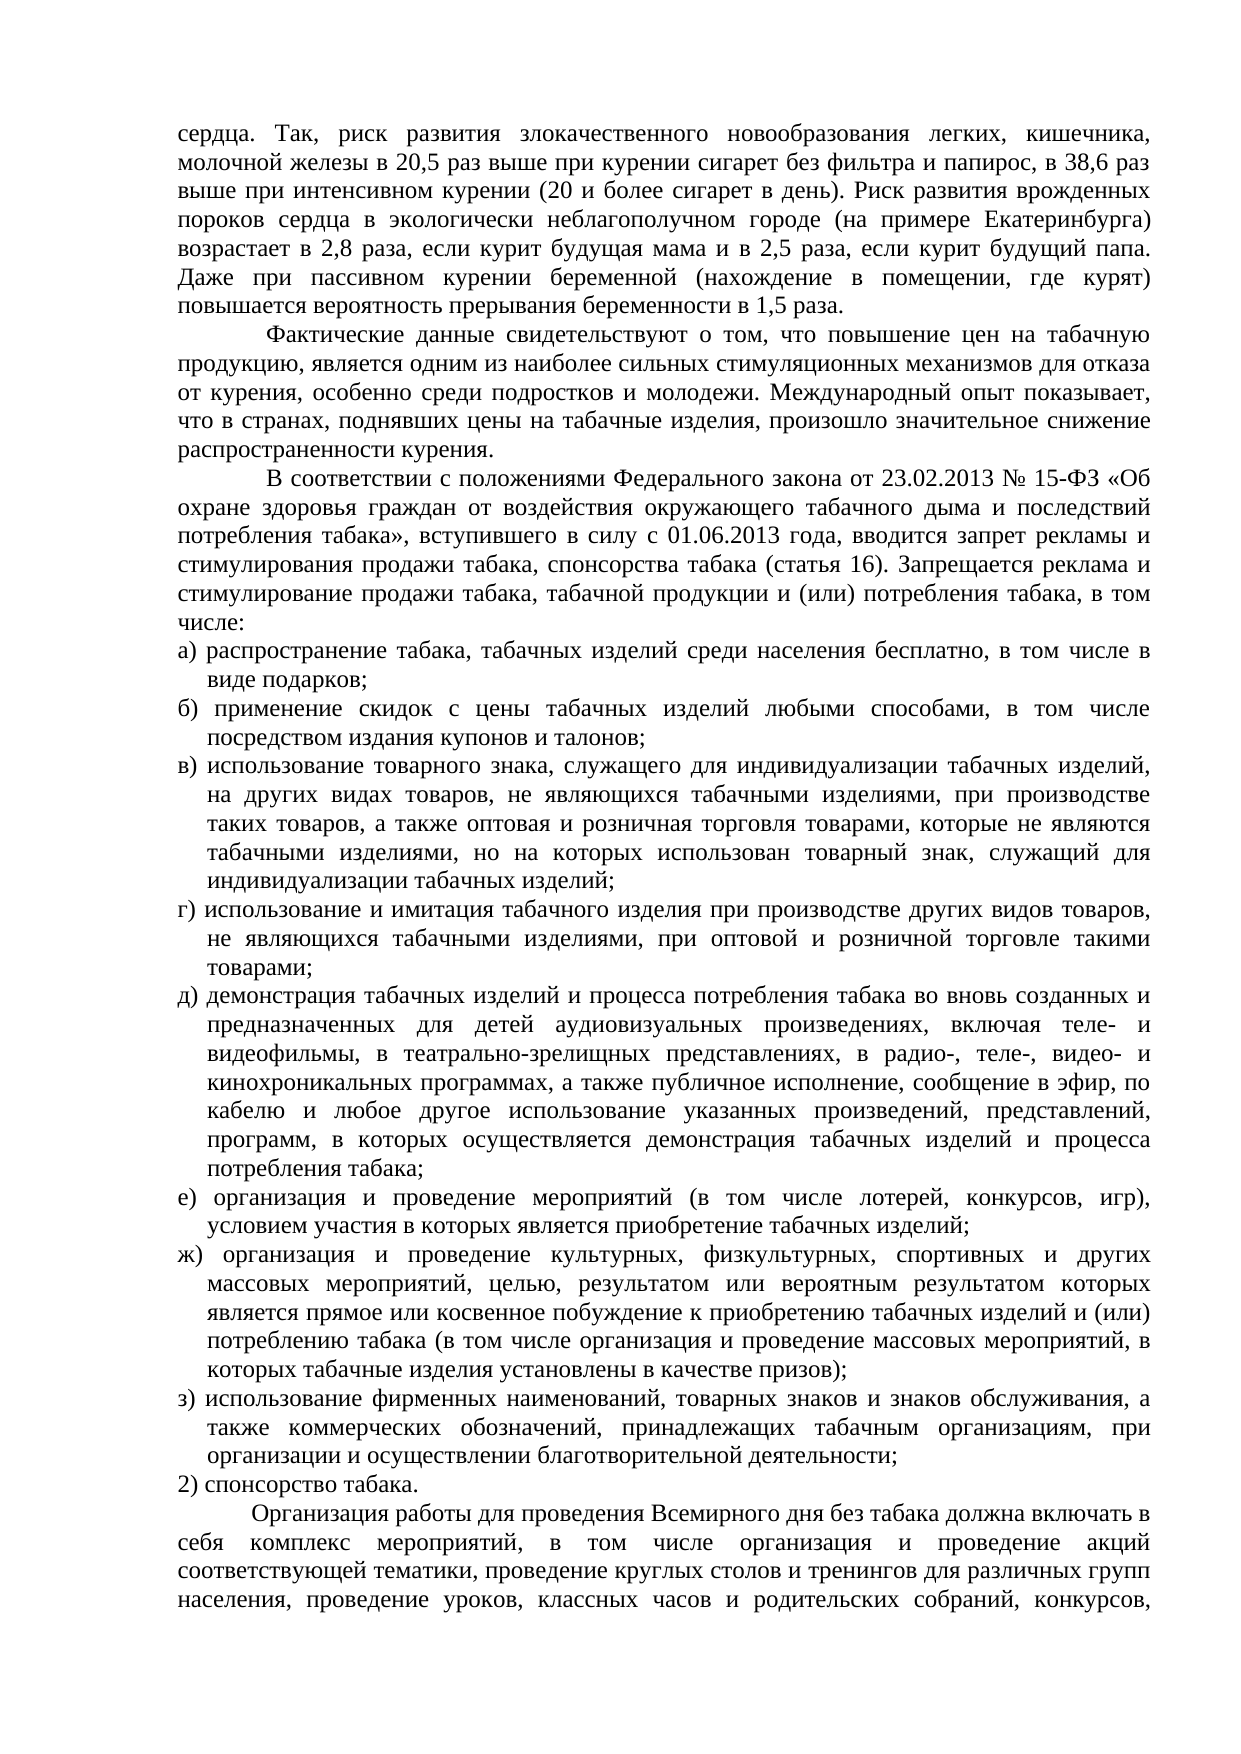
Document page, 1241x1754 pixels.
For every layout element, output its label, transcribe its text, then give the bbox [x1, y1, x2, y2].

text в) использование товарного знака, служащего для индивидуализации табачных изделий, на других видах товаров, не являющихся табачными изделиями, при производстве таких товаров, а также оптовая и розничная торговля товарами, которые не являются табачными изделиями, но на которых использован товарный знак, служащий для индивидуализации табачных изделий; [177, 751, 1152, 894]
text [177, 118, 1152, 319]
text В соответствии с положениями Федерального закона от 23.02.2013 № 15-ФЗ «Об охране здоровья граждан от воздействия окружающего табачного дыма и последствий потребления табака», вступившего в силу с 01.06.2013 года, вводится запрет рекламы и стимулирования продажи табака, спонсорства табака (статья 16). Запрещается реклама и стимулирование продажи табака, табачной продукции и (или) потребления табака, в том числе: [177, 463, 1152, 636]
text ж) организация и проведение культурных, физкультурных, спортивных и других массовых мероприятий, целью, результатом или вероятным результатом которых является прямое или косвенное побуждение к приобретению табачных изделий и (или) потреблению табака (в том числе организация и проведение массовых мероприятий, в которых табачные изделия установлены в качестве призов); [177, 1239, 1152, 1383]
text а) распространение табака, табачных изделий среди населения бесплатно, в том числе в виде подарков; [177, 636, 1152, 693]
text Фактические данные свидетельствуют о том, что повышение цен на табачную продукцию, является одним из наиболее сильных стимуляционных механизмов для отказа от курения, особенно среди подростков и молодежи. Международный опыт показывает, что в странах, поднявших цены на табачные изделия, произошло значительное снижение распространенности курения. [177, 319, 1152, 463]
text г) использование и имитация табачного изделия при производстве других видов товаров, не являющихся табачными изделиями, при оптовой и розничной торговле такими товарами; [177, 894, 1152, 981]
text б) применение скидок с цены табачных изделий любыми способами, в том числе посредством издания купонов и талонов; [177, 693, 1152, 751]
text е) организация и проведение мероприятий (в том числе лотерей, конкурсов, игр), условием участия в которых является приобретение табачных изделий; [177, 1182, 1152, 1239]
text д) демонстрация табачных изделий и процесса потребления табака во вновь созданных и предназначенных для детей аудиовизуальных произведениях, включая теле- и видеофильмы, в театрально-зрелищных представлениях, в радио-, теле-, видео- и кинохроникальных программах, а также публичное исполнение, сообщение в эфир, по кабелю и любое другое использование указанных произведений, представлений, программ, в которых осуществляется демонстрация табачных изделий и процесса потребления табака; [177, 981, 1152, 1182]
text 2) спонсорство табака. [177, 1469, 1152, 1498]
text з) использование фирменных наименований, товарных знаков и знаков обслуживания, а также коммерческих обозначений, принадлежащих табачным организациям, при организации и осуществлении благотворительной деятельности; [177, 1383, 1152, 1469]
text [177, 1498, 1152, 1613]
